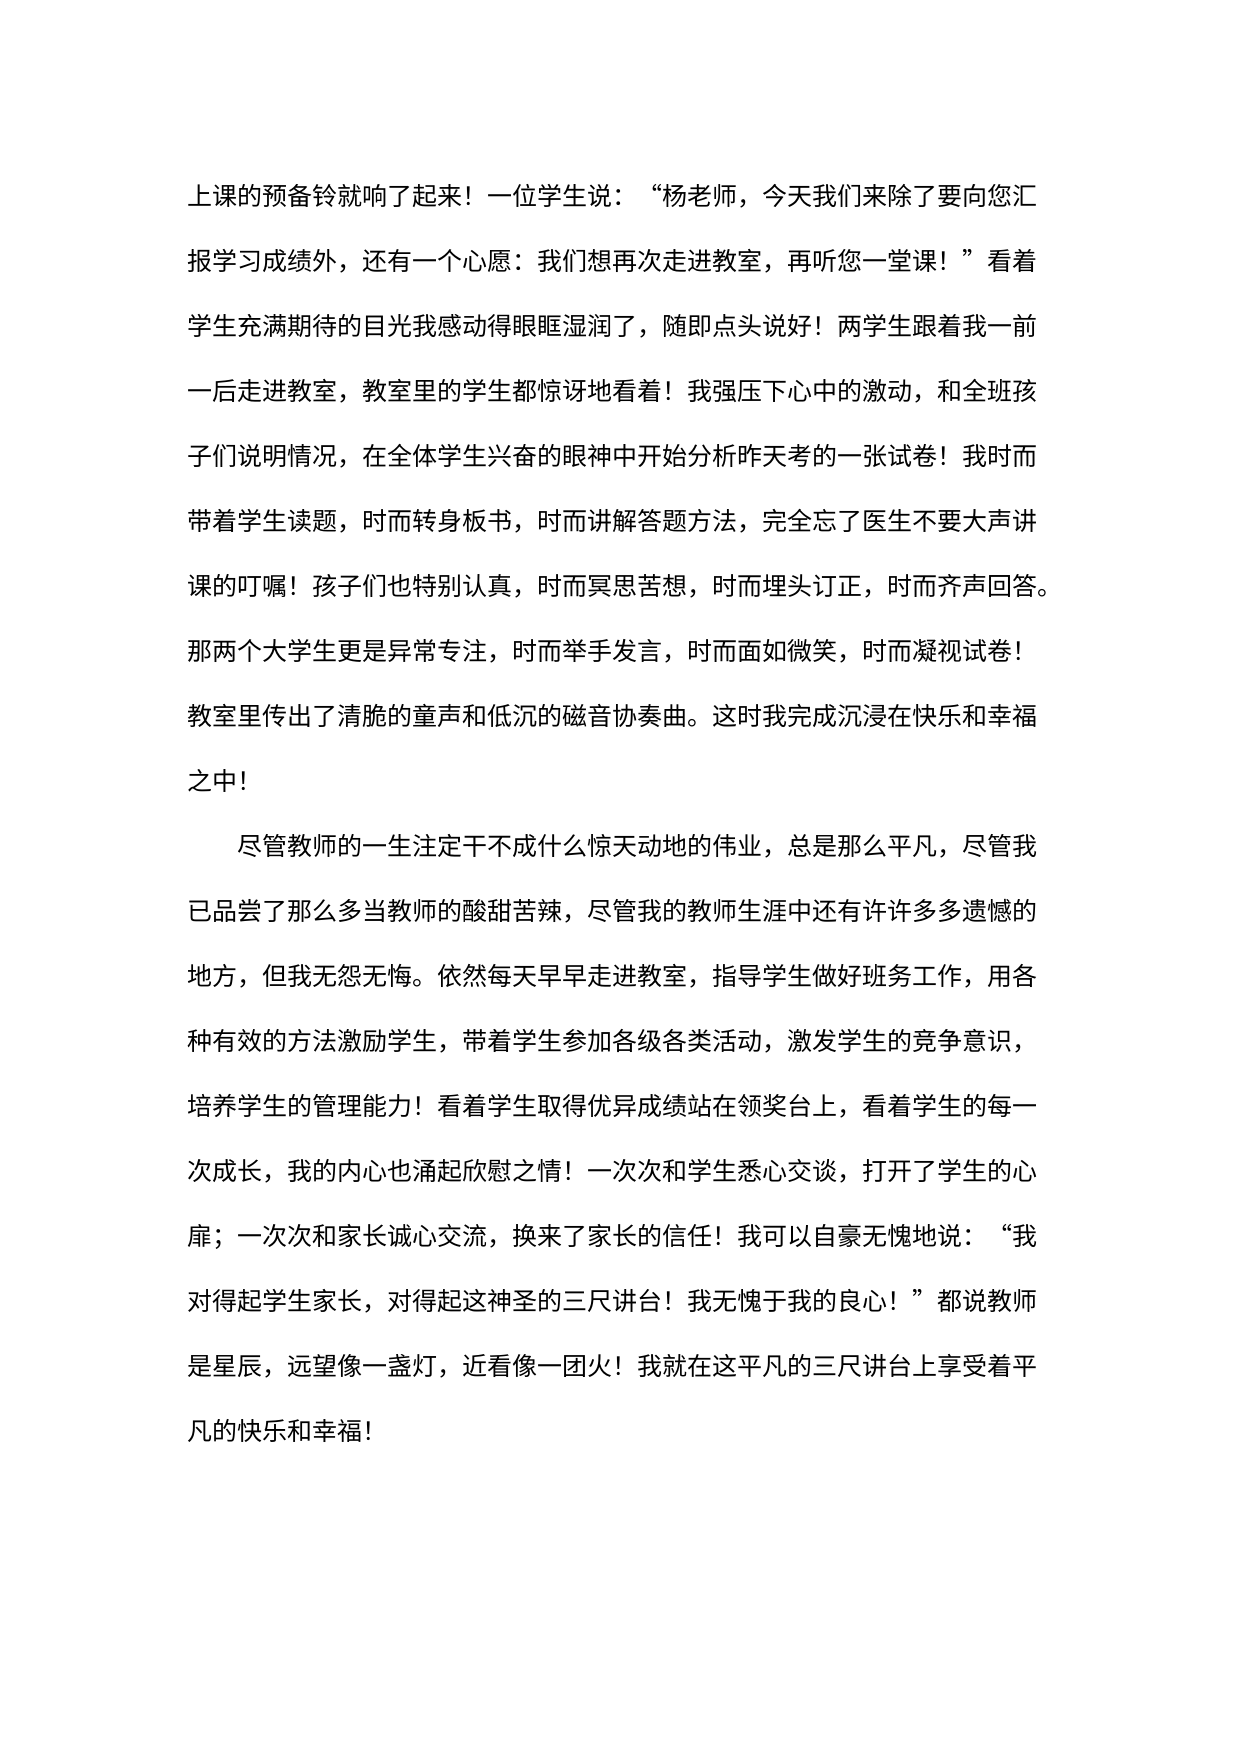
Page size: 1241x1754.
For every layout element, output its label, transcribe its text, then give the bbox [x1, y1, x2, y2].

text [187, 162, 1053, 812]
text 尽管教师的一生注定干不成什么惊天动地的伟业，总是那么平凡，尽管我已品尝了那么多当教师的酸甜苦辣，尽管我的教师生涯中还有许许多多遗憾的地方，但我无怨无悔。依然每天早早走进教室，指导学生做好班务工作，用各种有效的方法激励学生，带着学生参加各级各类活动，激发学生的竞争意识，培养学生的管理能力！看着学生取得优异成绩站在领奖台上，看着学生的每一次成长，我的内心也涌起欣慰之情！一次次和学生悉心交谈，打开了学生的心扉；一次次和家长诚心交流，换来了家长的信任！我可以自豪无愧地说：“我对得起学生家长，对得起这神圣的三尺讲台！我无愧于我的良心！”都说教师是星辰，远望像一盏灯，近看像一团火！我就在这平凡的三尺讲台上享受着平凡的快乐和幸福！ [187, 812, 1053, 1462]
